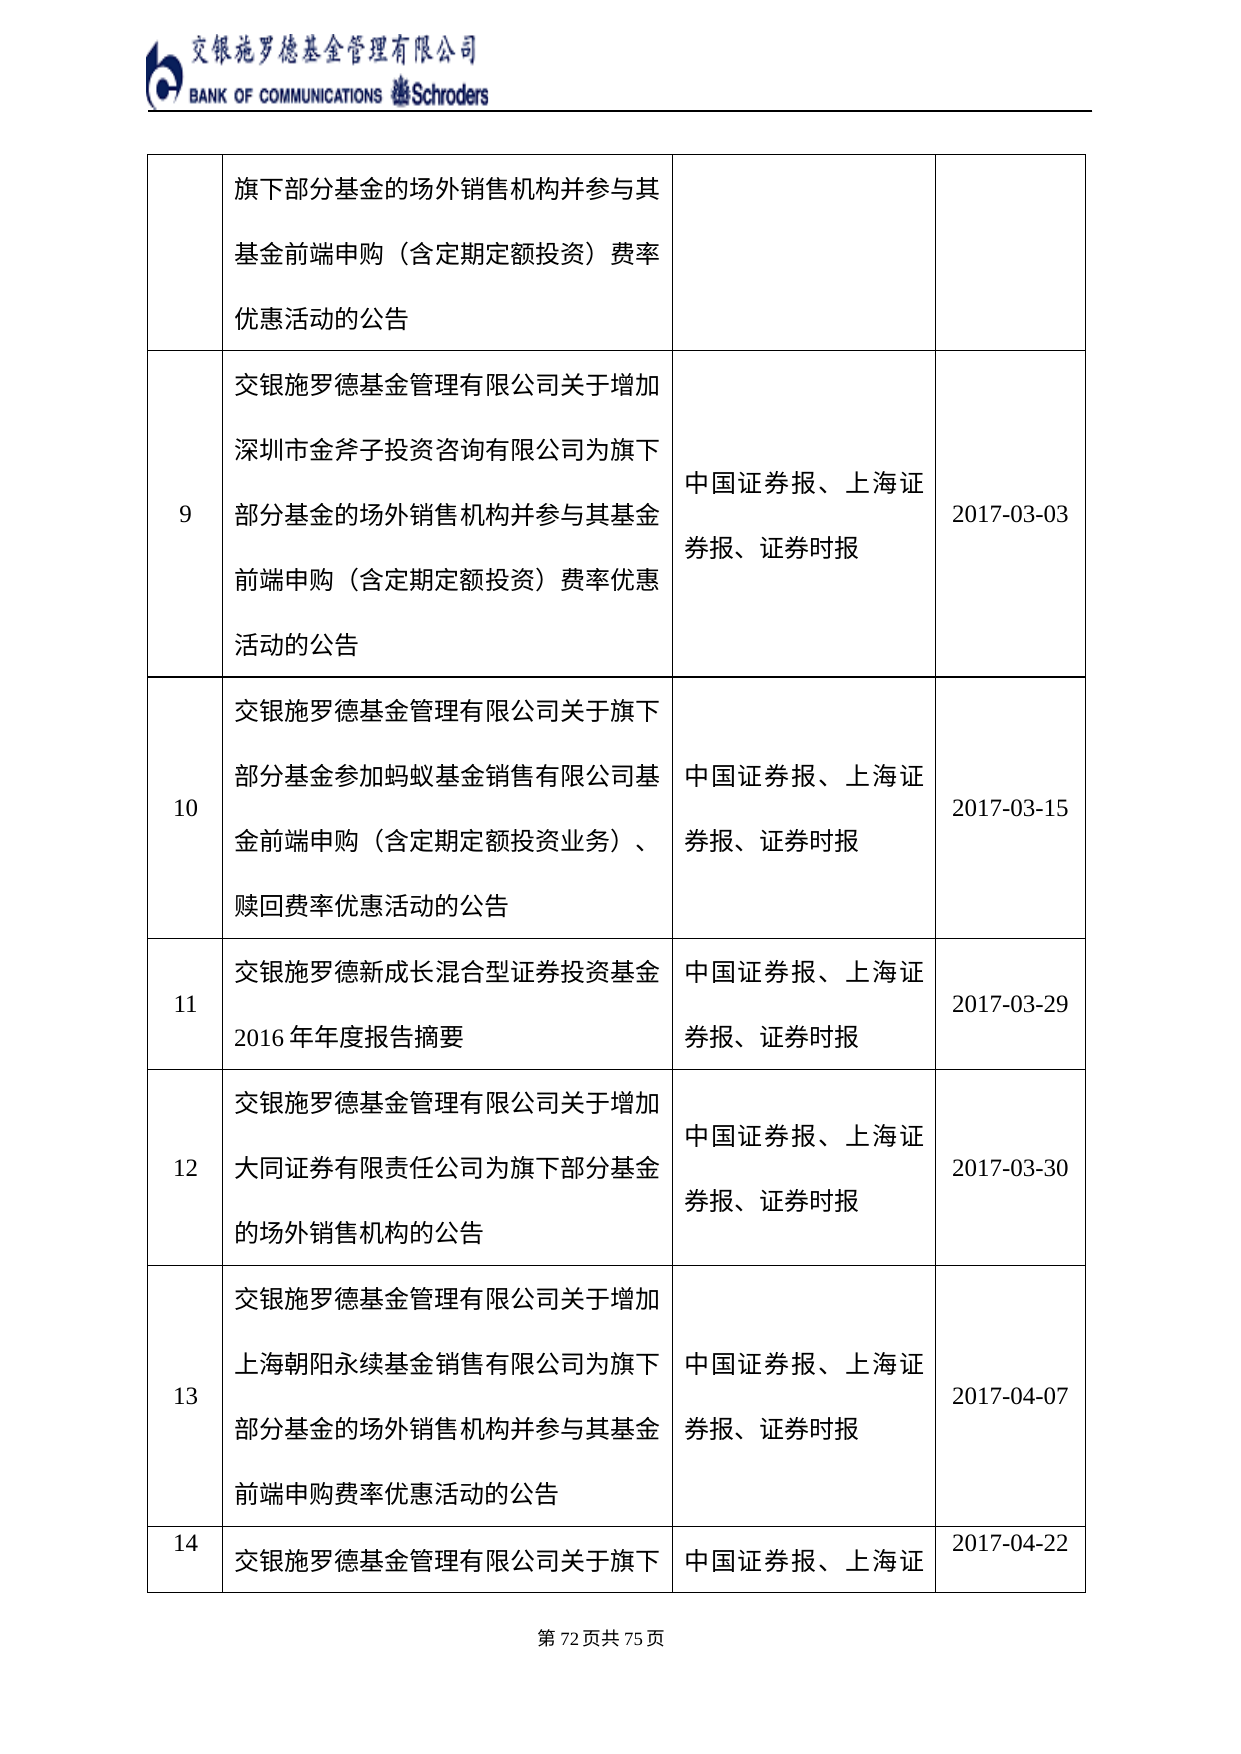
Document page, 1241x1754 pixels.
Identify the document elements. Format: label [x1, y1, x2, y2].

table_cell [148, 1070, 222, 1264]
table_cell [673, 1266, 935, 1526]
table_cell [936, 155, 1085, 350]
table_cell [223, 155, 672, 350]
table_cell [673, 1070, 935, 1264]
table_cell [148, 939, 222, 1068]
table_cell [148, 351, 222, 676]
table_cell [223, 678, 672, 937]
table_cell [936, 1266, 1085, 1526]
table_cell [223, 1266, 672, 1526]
picture [146, 34, 489, 110]
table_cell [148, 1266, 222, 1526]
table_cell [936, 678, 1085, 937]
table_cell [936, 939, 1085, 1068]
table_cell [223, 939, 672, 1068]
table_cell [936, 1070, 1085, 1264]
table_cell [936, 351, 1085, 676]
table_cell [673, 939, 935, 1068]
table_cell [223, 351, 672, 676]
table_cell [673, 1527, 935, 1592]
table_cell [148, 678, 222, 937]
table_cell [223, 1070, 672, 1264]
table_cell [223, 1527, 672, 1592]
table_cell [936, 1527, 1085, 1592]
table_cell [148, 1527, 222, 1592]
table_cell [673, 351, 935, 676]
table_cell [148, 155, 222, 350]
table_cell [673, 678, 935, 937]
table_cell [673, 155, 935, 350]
